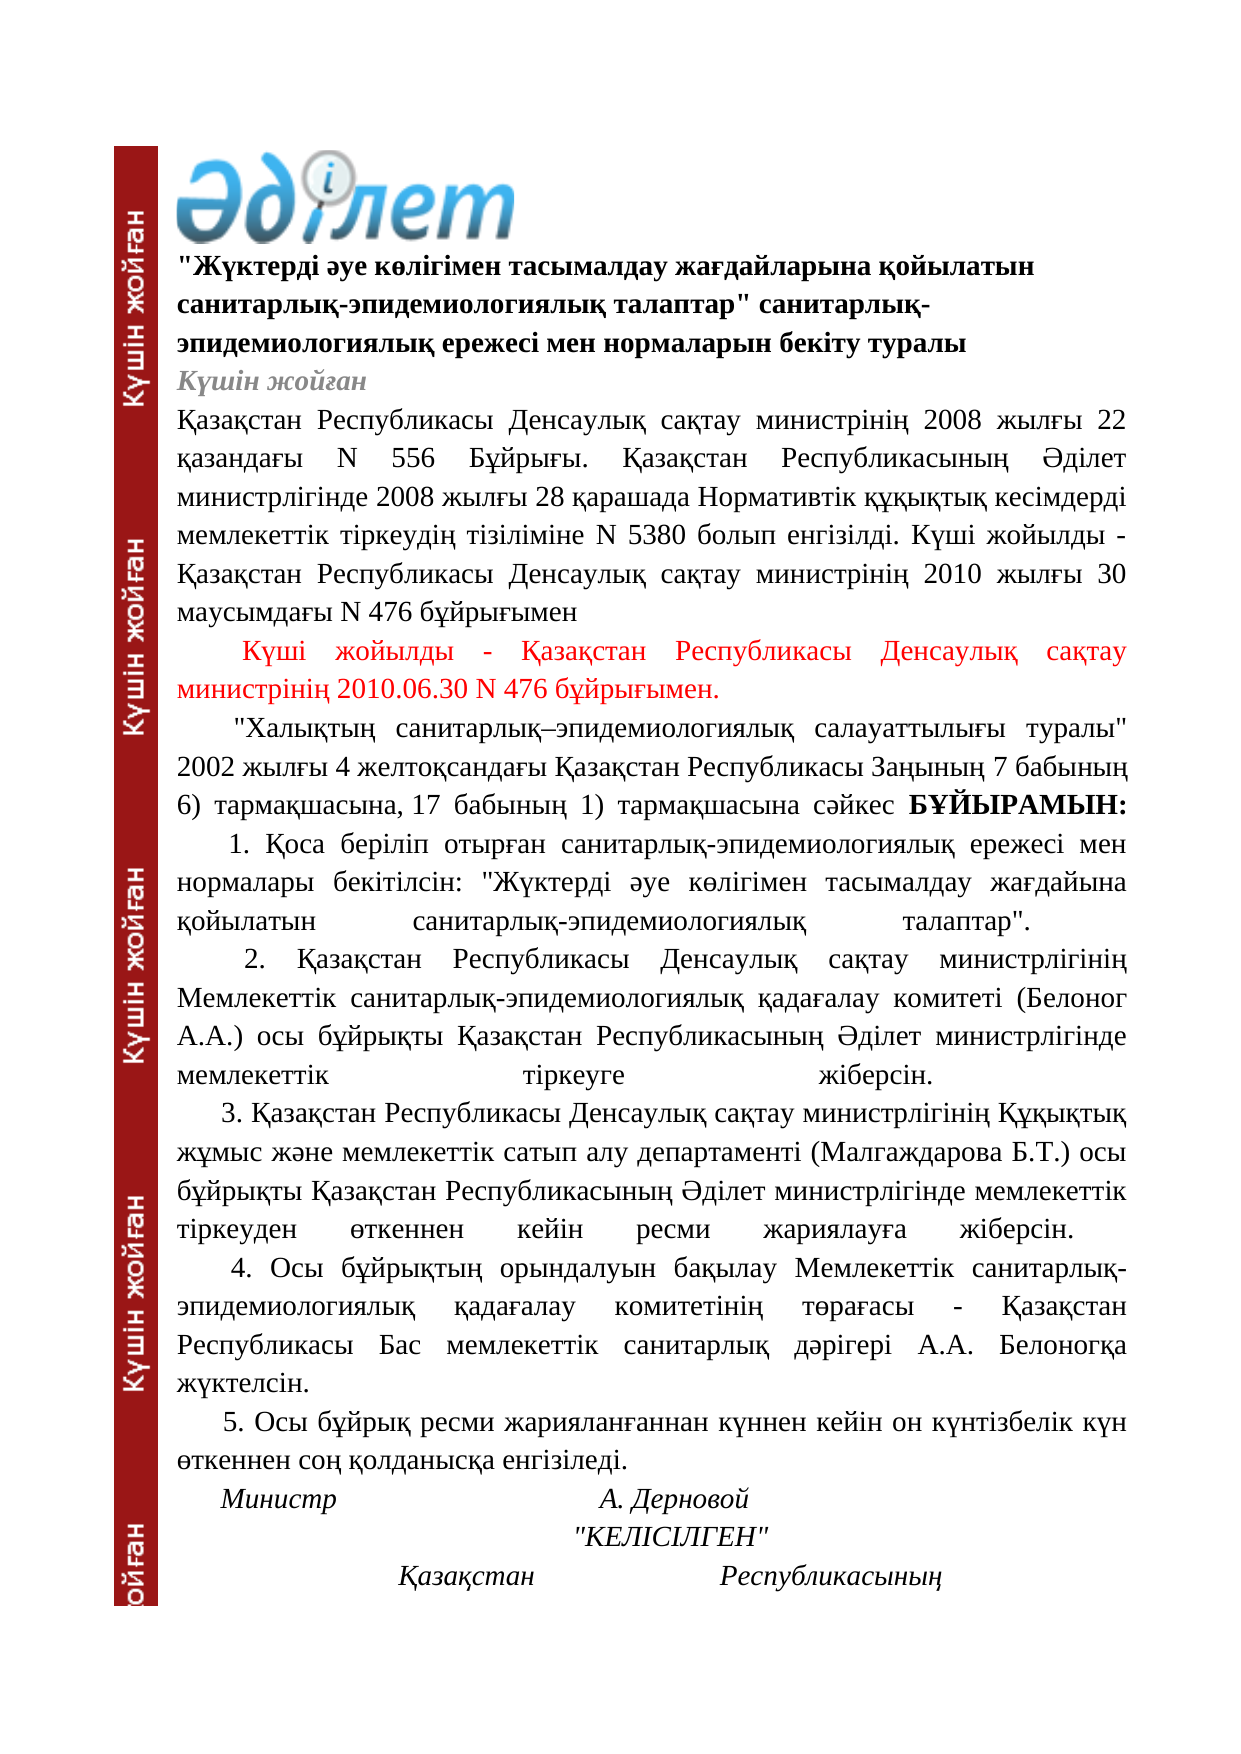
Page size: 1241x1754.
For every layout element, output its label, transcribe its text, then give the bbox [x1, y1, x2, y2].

picture [114, 1592, 158, 1606]
text "КЕЛІСІЛГЕН" Қазақстан Республикасының Көлік және коммуникация Министрі ______________С. Ахметов 2008 жылғы 31 қазан [112, 1519, 1128, 1592]
picture [114, 628, 158, 633]
picture [114, 397, 158, 402]
picture [114, 1514, 158, 1519]
picture [114, 1476, 158, 1481]
text Күшін жойған [112, 363, 1128, 397]
picture [114, 358, 158, 363]
text Қазақстан Республикасы Денсаулық сақтау министрінің 2008 жылғы 22 қазандағы N 556 Бұйрығы. Қазақстан Республикасының Әділет министрлігінде 2008 жылғы 28 қарашада Нормативтік құқықтық кесімдерді мемлекеттік тіркеудің тізіліміне N 5380 болып енгізілді. Күші жойылды - Қазақстан Республикасы Денсаулық сақтау министрінің 2010 жылғы 30 маусымдағы N 476 бұйрығымен [112, 402, 1128, 628]
picture [114, 146, 158, 248]
text Министр А. Дерновой [112, 1481, 1128, 1514]
picture [114, 705, 158, 710]
picture [176, 150, 515, 244]
text Күші жойылды - Қазақстан Республикасы Денсаулық сақтау министрінің 2010.06.30 N 476 бұйрығымен. [112, 633, 1128, 705]
text "Халықтың санитарлық–эпидемиологиялық салауаттылығы туралы" 2002 жылғы 4 желтоқсандағы Қазақстан Республикасы Заңының 7 бабының 6) тармақшасына, 17 бабының 1) тармақшасына сәйкес БҰЙЫРАМЫН: 1. Қоса беріліп отырған санитарлық-эпидемиологиялық ережесі мен нормалары бекітілсін: "Жүктерді әуе көлігімен тасымалдау жағдайына қойылатын санитарлық-эпидемиологиялық талаптар". 2. Қазақстан Республикасы Денсаулық сақтау министрлігінің Мемлекеттік санитарлық-эпидемиологиялық қадағалау комитеті (Белоног А.А.) осы бұйрықты Қазақстан Республикасының Әділет министрлігінде мемлекеттік тіркеуге жіберсін. 3. Қазақстан Республикасы Денсаулық сақтау министрлігінің Құқықтық жұмыс және мемлекеттік сатып алу департаменті (Малгаждарова Б.Т.) осы бұйрықты Қазақстан Республикасының Әділет министрлігінде мемлекеттік тіркеуден өткеннен кейін ресми жариялауға жіберсін. 4. Осы бұйрықтың орындалуын бақылау Мемлекеттік санитарлық-эпидемиологиялық қадағалау комитетінің төрағасы - Қазақстан Республикасы Бас мемлекеттік санитарлық дәрігері А.А. Белоногқа жүктелсін. 5. Осы бұйрық ресми жарияланғаннан күннен кейiн он күнтiзбелiк күн өткеннен соң қолданысқа енгiзiледi. [112, 710, 1128, 1476]
text "Жүктерді әуе көлігімен тасымалдау жағдайларына қойылатын санитарлық-эпидемиологиялық талаптар" санитарлық-эпидемиологиялық ережесі мен нормаларын бекіту туралы [112, 248, 1128, 358]
